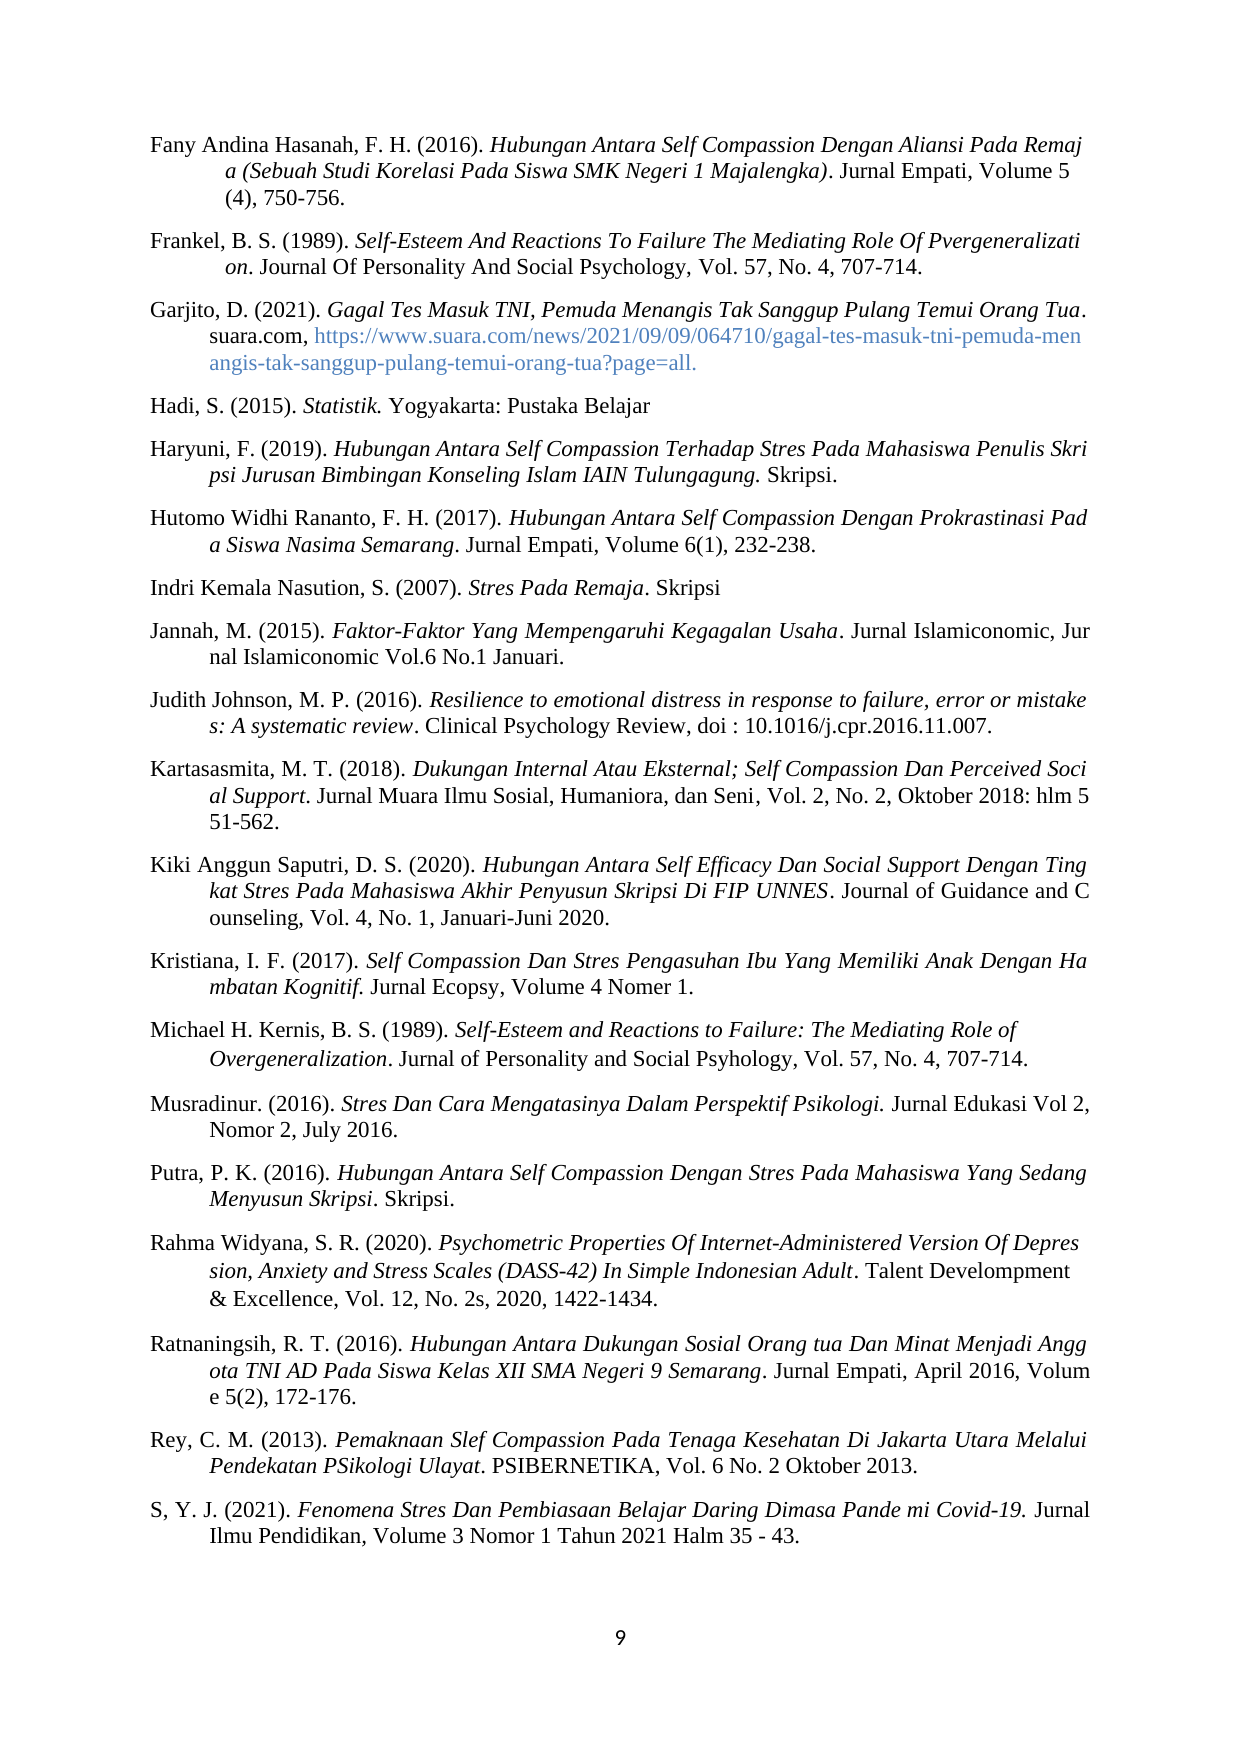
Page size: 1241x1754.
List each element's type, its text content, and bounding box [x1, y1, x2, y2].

text Jannah, M. (2015). Faktor-Faktor Yang Mempengaruhi Kegagalan Usaha. Jurnal Islamiconomic, Jurnal Islamiconomic Vol.6 No.1 Januari. [150, 617, 1090, 669]
text Ratnaningsih, R. T. (2016). Hubungan Antara Dukungan Sosial Orang tua Dan Minat Menjadi Anggota TNI AD Pada Siswa Kelas XII SMA Negeri 9 Semarang. Jurnal Empati, April 2016, Volume 5(2), 172-176. [150, 1331, 1090, 1409]
text Kristiana, I. F. (2017). Self Compassion Dan Stres Pengasuhan Ibu Yang Memiliki Anak Dengan Hambatan Kognitif. Jurnal Ecopsy, Volume 4 Nomer 1. [150, 947, 1090, 999]
text Hadi, S. (2015). Statistik. Yogyakarta: Pustaka Belajar [150, 392, 1090, 418]
text Putra, P. K. (2016). Hubungan Antara Self Compassion Dengan Stres Pada Mahasiswa Yang Sedang Menyusun Skripsi. Skripsi. [150, 1159, 1090, 1212]
text Rey, C. M. (2013). Pemaknaan Slef Compassion Pada Tenaga Kesehatan Di Jakarta Utara Melalui Pendekatan PSikologi Ulayat. PSIBERNETIKA, Vol. 6 No. 2 Oktober 2013. [150, 1426, 1090, 1479]
text Judith Johnson, M. P. (2016). Resilience to emotional distress in response to failure, error or mistakes: A systematic review. Clinical Psychology Review, doi : 10.1016/j.cpr.2016.11.007. [150, 686, 1090, 739]
text Haryuni, F. (2019). Hubungan Antara Self Compassion Terhadap Stres Pada Mahasiswa Penulis Skripsi Jurusan Bimbingan Konseling Islam IAIN Tulungagung. Skripsi. [150, 435, 1090, 488]
text Indri Kemala Nasution, S. (2007). Stres Pada Remaja. Skripsi [150, 574, 1090, 600]
text Hutomo Widhi Rananto, F. H. (2017). Hubungan Antara Self Compassion Dengan Prokrastinasi Pada Siswa Nasima Semarang. Jurnal Empati, Volume 6(1), 232-238. [150, 504, 1090, 557]
text Frankel, B. S. (1989). Self-Esteem And Reactions To Failure The Mediating Role Of Pvergeneralization. Journal Of Personality And Social Psychology, Vol. 57, No. 4, 707-714. [150, 227, 1090, 279]
text Rahma Widyana, S. R. (2020). Psychometric Properties Of Internet-Administered Version Of Depression, Anxiety and Stress Scales (DASS-42) In Simple Indonesian Adult. Talent Develompment & Excellence, Vol. 12, No. 2s, 2020, 1422-1434. [150, 1228, 1090, 1312]
text Kiki Anggun Saputri, D. S. (2020). Hubungan Antara Self Efficacy Dan Social Support Dengan Tingkat Stres Pada Mahasiswa Akhir Penyusun Skripsi Di FIP UNNES. Journal of Guidance and Counseling, Vol. 4, No. 1, Januari-Juni 2020. [150, 851, 1090, 930]
text Fany Andina Hasanah, F. H. (2016). Hubungan Antara Self Compassion Dengan Aliansi Pada Remaja (Sebuah Studi Korelasi Pada Siswa SMK Negeri 1 Majalengka). Jurnal Empati, Volume 5(4), 750-756. [150, 131, 1090, 210]
text Kartasasmita, M. T. (2018). Dukungan Internal Atau Eksternal; Self Compassion Dan Perceived Social Support. Jurnal Muara Ilmu Sosial, Humaniora, dan Seni, Vol. 2, No. 2, Oktober 2018: hlm 551-562. [150, 755, 1090, 834]
text Musradinur. (2016). Stres Dan Cara Mengatasinya Dalam Perspektif Psikologi. Jurnal Edukasi Vol 2, Nomor 2, July 2016. [150, 1090, 1090, 1142]
text S, Y. J. (2021). Fenomena Stres Dan Pembiasaan Belajar Daring Dimasa Pande mi Covid-19. Jurnal Ilmu Pendidikan, Volume 3 Nomor 1 Tahun 2021 Halm 35 - 43. [150, 1496, 1090, 1548]
text Garjito, D. (2021). Gagal Tes Masuk TNI, Pemuda Menangis Tak Sanggup Pulang Temui Orang Tua. suara.com, https://www.suara.com/news/2021/09/09/064710/gagal-tes-masuk-tni-pemuda-menangis-tak-sanggup-pulang-temui-orang-tua?page=all. [150, 296, 1090, 375]
text Michael H. Kernis, B. S. (1989). Self-Esteem and Reactions to Failure: The Mediating Role of Overgeneralization. Jurnal of Personality and Social Psyhology, Vol. 57, No. 4, 707-714. [150, 1016, 1090, 1071]
